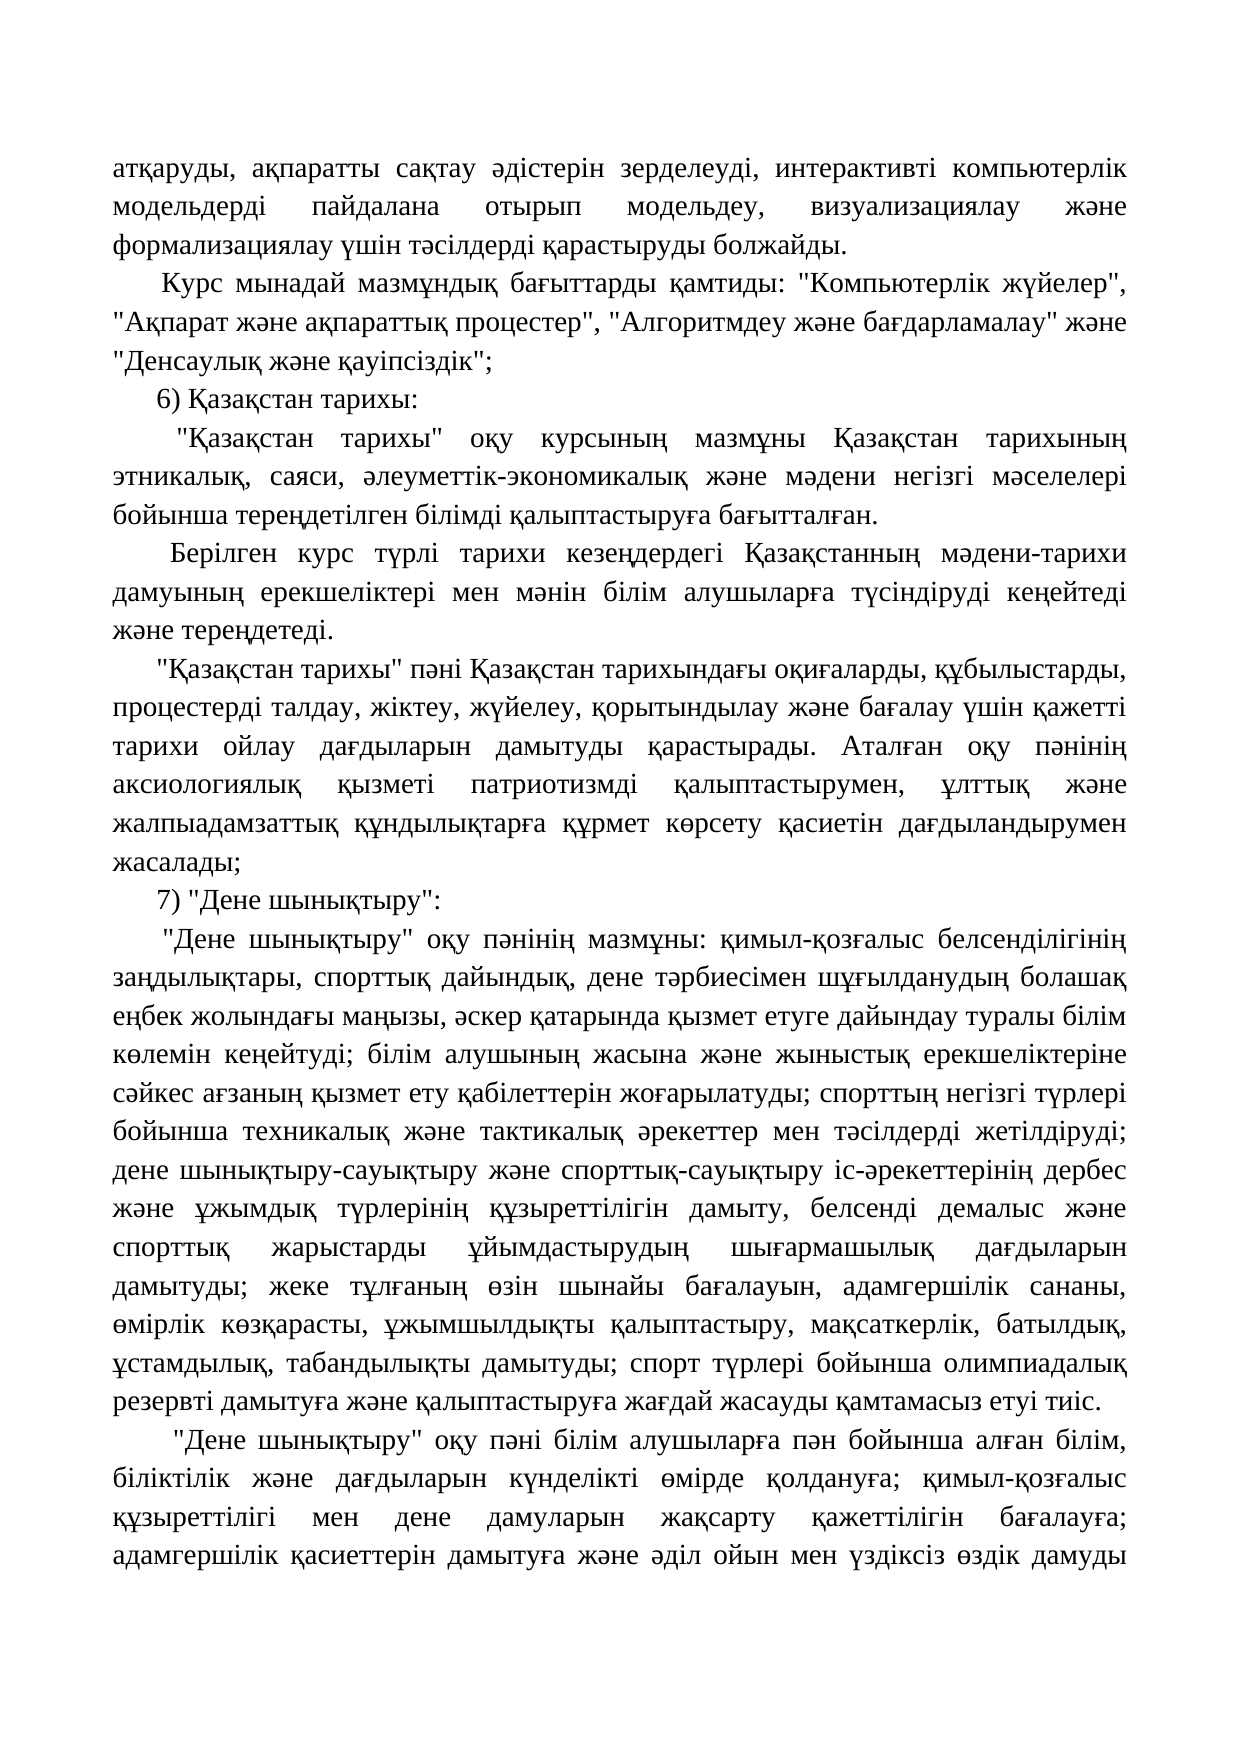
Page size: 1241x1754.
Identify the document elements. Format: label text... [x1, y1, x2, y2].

text Берілген курс түрлі тарихи кезеңдердегі Қазақстанның мәдени-тарихи дамуының ерекшеліктері мен мәнін білім алушыларға түсіндіруді кеңейтеді және тереңдетеді. [112, 535, 1128, 646]
text 7) "Дене шынықтыру": [112, 882, 1128, 916]
text Курс мынадай мазмұндық бағыттарды қамтиды: "Компьютерлік жүйелер", "Ақпарат және ақпараттық процестер", "Алгоритмдеу және бағдарламалау" және "Денсаулық және қауіпсіздік"; [112, 266, 1128, 376]
text "Қазақстан тарихы" пәні Қазақстан тарихындағы оқиғаларды, құбылыстарды, процестерді талдау, жіктеу, жүйелеу, қорытындылау және бағалау үшін қажетті тарихи ойлау дағдыларын дамытуды қарастырады. Аталған оқу пәнінің аксиологиялық қызметі патриотизмді қалыптастырумен, ұлттық және жалпыадамзаттық құндылықтарға құрмет көрсету қасиетін дағдыландырумен жасалады; [112, 651, 1128, 877]
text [112, 150, 1128, 261]
text "Дене шынықтыру" оқу пәнінің мазмұны: қимыл-қозғалыс белсенділігінің заңдылықтары, спорттық дайындық, дене тәрбиесімен шұғылданудың болашақ еңбек жолындағы маңызы, әскер қатарында қызмет етуге дайындау туралы білім көлемін кеңейтуді; білім алушының жасына және жыныстық ерекшеліктеріне сәйкес ағзаның қызмет ету қабілеттерін жоғарылатуды; спорттың негізгі түрлері бойынша техникалық және тактикалық әрекеттер мен тәсілдерді жетілдіруді; дене шынықтыру-сауықтыру және спорттық-сауықтыру іс-әрекеттерінің дербес және ұжымдық түрлерінің құзыреттілігін дамыту, белсенді демалыс және спорттық жарыстарды ұйымдастырудың шығармашылық дағдыларын дамытуды; жеке тұлғаның өзін шынайы бағалауын, адамгершілік сананы, өмірлік көзқарасты, ұжымшылдықты қалыптастыру, мақсаткерлік, батылдық, ұстамдылық, табандылықты дамытуды; спорт түрлері бойынша олимпиадалық резервті дамытуға және қалыптастыруға жағдай жасауды қамтамасыз етуі тиіс. [112, 921, 1128, 1417]
text 6) Қазақстан тарихы: [112, 381, 1128, 415]
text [112, 1422, 1128, 1571]
text "Қазақстан тарихы" оқу курсының мазмұны Қазақстан тарихының этникалық, саяси, әлеуметтік-экономикалық және мәдени негізгі мәселелері бойынша тереңдетілген білімді қалыптастыруға бағытталған. [112, 420, 1128, 530]
